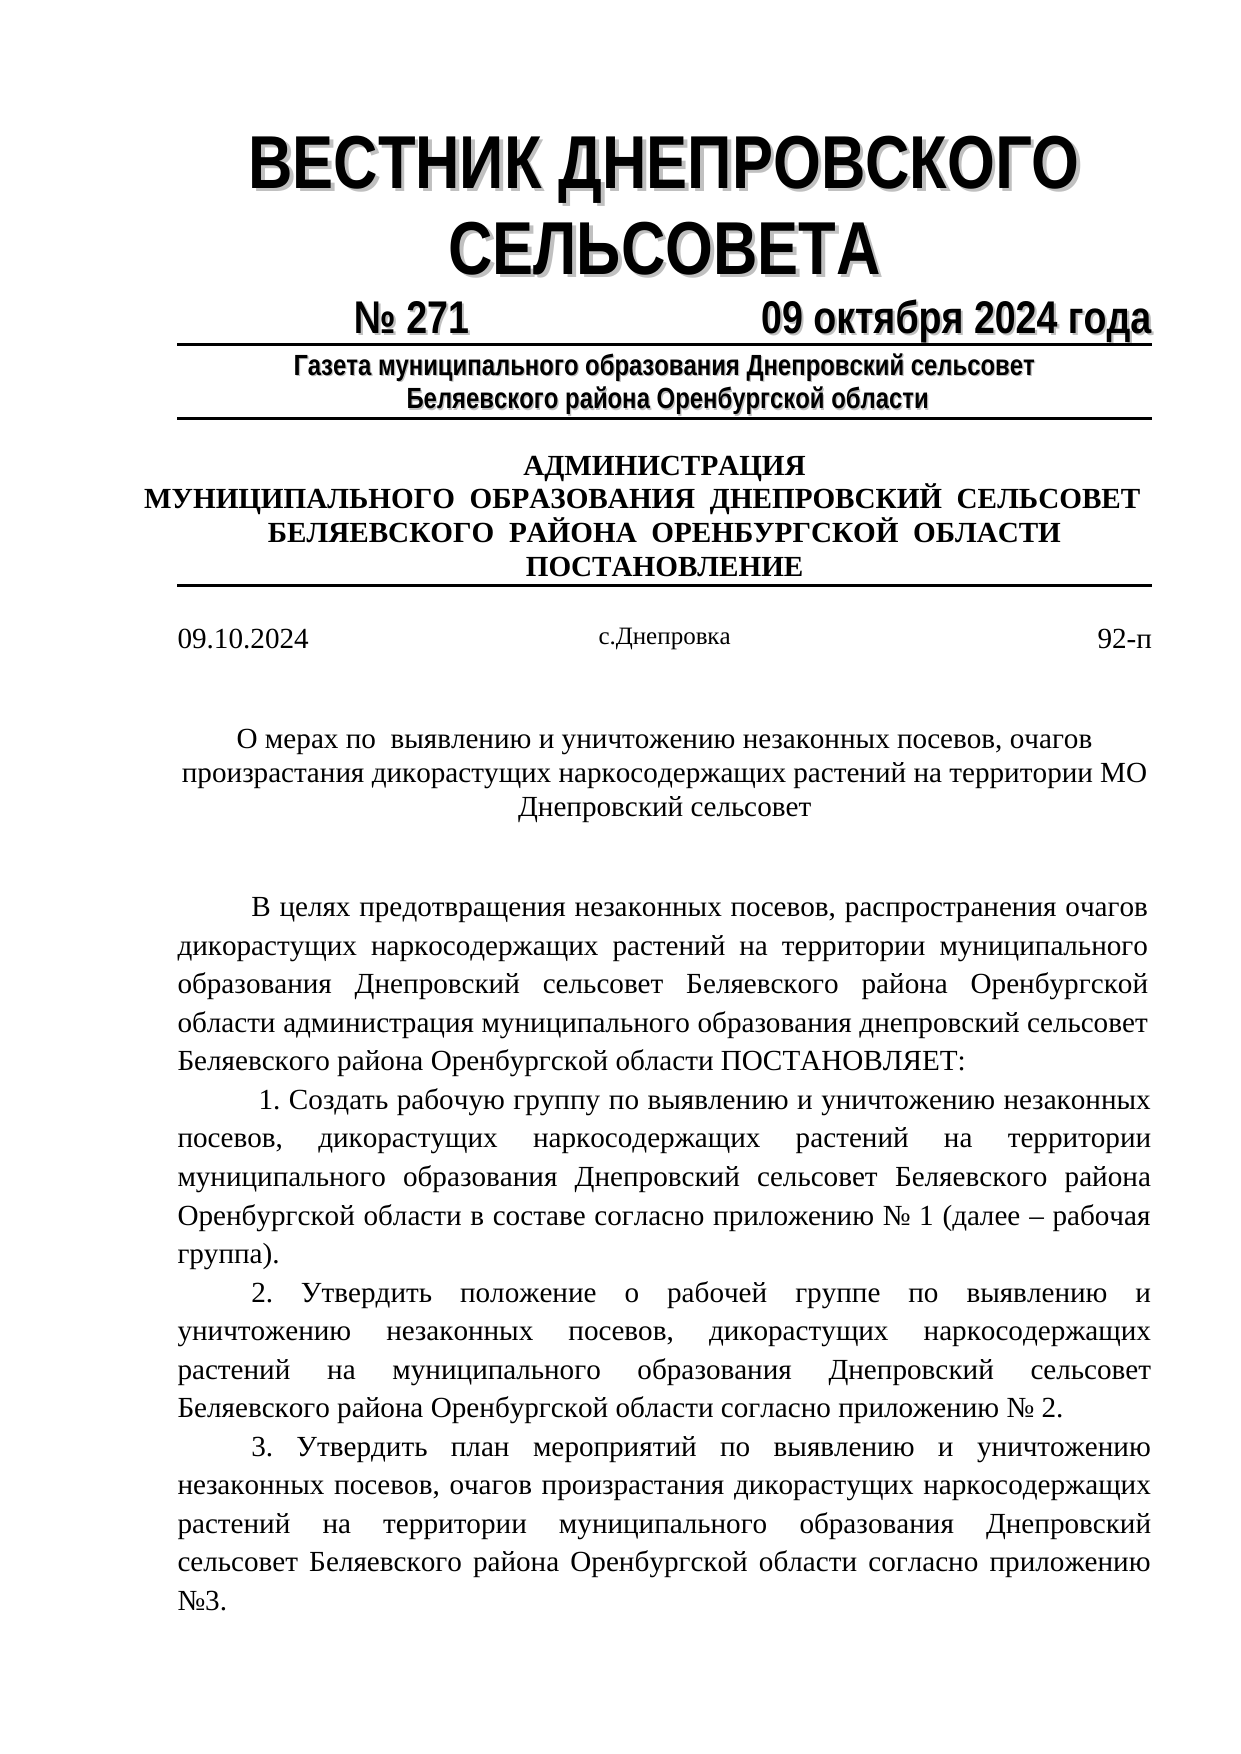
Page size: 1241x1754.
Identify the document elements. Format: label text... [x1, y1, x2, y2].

table_header 09.10.2024 [166, 621, 498, 654]
table_header 92-п [831, 621, 1163, 654]
text № 271 09 октября 2024 года [177, 290, 1152, 343]
text 3. Утвердить план мероприятий по выявлению и уничтожению незаконных посевов, очагов произрастания дикорастущих наркосодержащих растений на территории муниципального образования Днепровский сельсовет Беляевского района Оренбургской области согласно приложению №3. [177, 1429, 1152, 1617]
text БЕЛЯЕВСКОГО РАЙОНА ОРЕНБУРГСКОЙ ОБЛАСТИ [177, 515, 1152, 549]
text МУНИЦИПАЛЬНОГО ОБРАЗОВАНИЯ ДНЕПРОВСКИЙ СЕЛЬСОВЕТ [133, 482, 1152, 515]
text ВЕСТНИК ДНЕПРОВСКОГО СЕЛЬСОВЕТА [177, 118, 1152, 290]
text 1. Создать рабочую группу по выявлению и уничтожению незаконных посевов, дикорастущих наркосодержащих растений на территории муниципального образования Днепровский сельсовет Беляевского района Оренбургской области в составе согласно приложению № 1 (далее – рабочая группа). [177, 1082, 1152, 1270]
text ПОСТАНОВЛЕНИЕ [177, 549, 1152, 584]
text Беляевского района Оренбургской области [177, 376, 1152, 417]
table_header с.Днепровка [498, 621, 831, 654]
text В целях предотвращения незаконных посевов, распространения очагов дикорастущих наркосодержащих растений на территории муниципального образования Днепровский сельсовет Беляевского района Оренбургской области администрация муниципального образования днепровский сельсовет Беляевского района Оренбургской области ПОСТАНОВЛЯЕТ: [177, 889, 1149, 1077]
text АДМИНИСТРАЦИЯ [177, 448, 1152, 482]
text Газета муниципального образования Днепровский сельсовет [177, 346, 1152, 376]
text О мерах по выявлению и уничтожению незаконных посевов, очагов произрастания дикорастущих наркосодержащих растений на территории МО Днепровский сельсовет [177, 722, 1152, 822]
text 2. Утвердить положение о рабочей группе по выявлению и уничтожению незаконных посевов, дикорастущих наркосодержащих растений на муниципального образования Днепровский сельсовет Беляевского района Оренбургской области согласно приложению № 2. [177, 1275, 1152, 1424]
